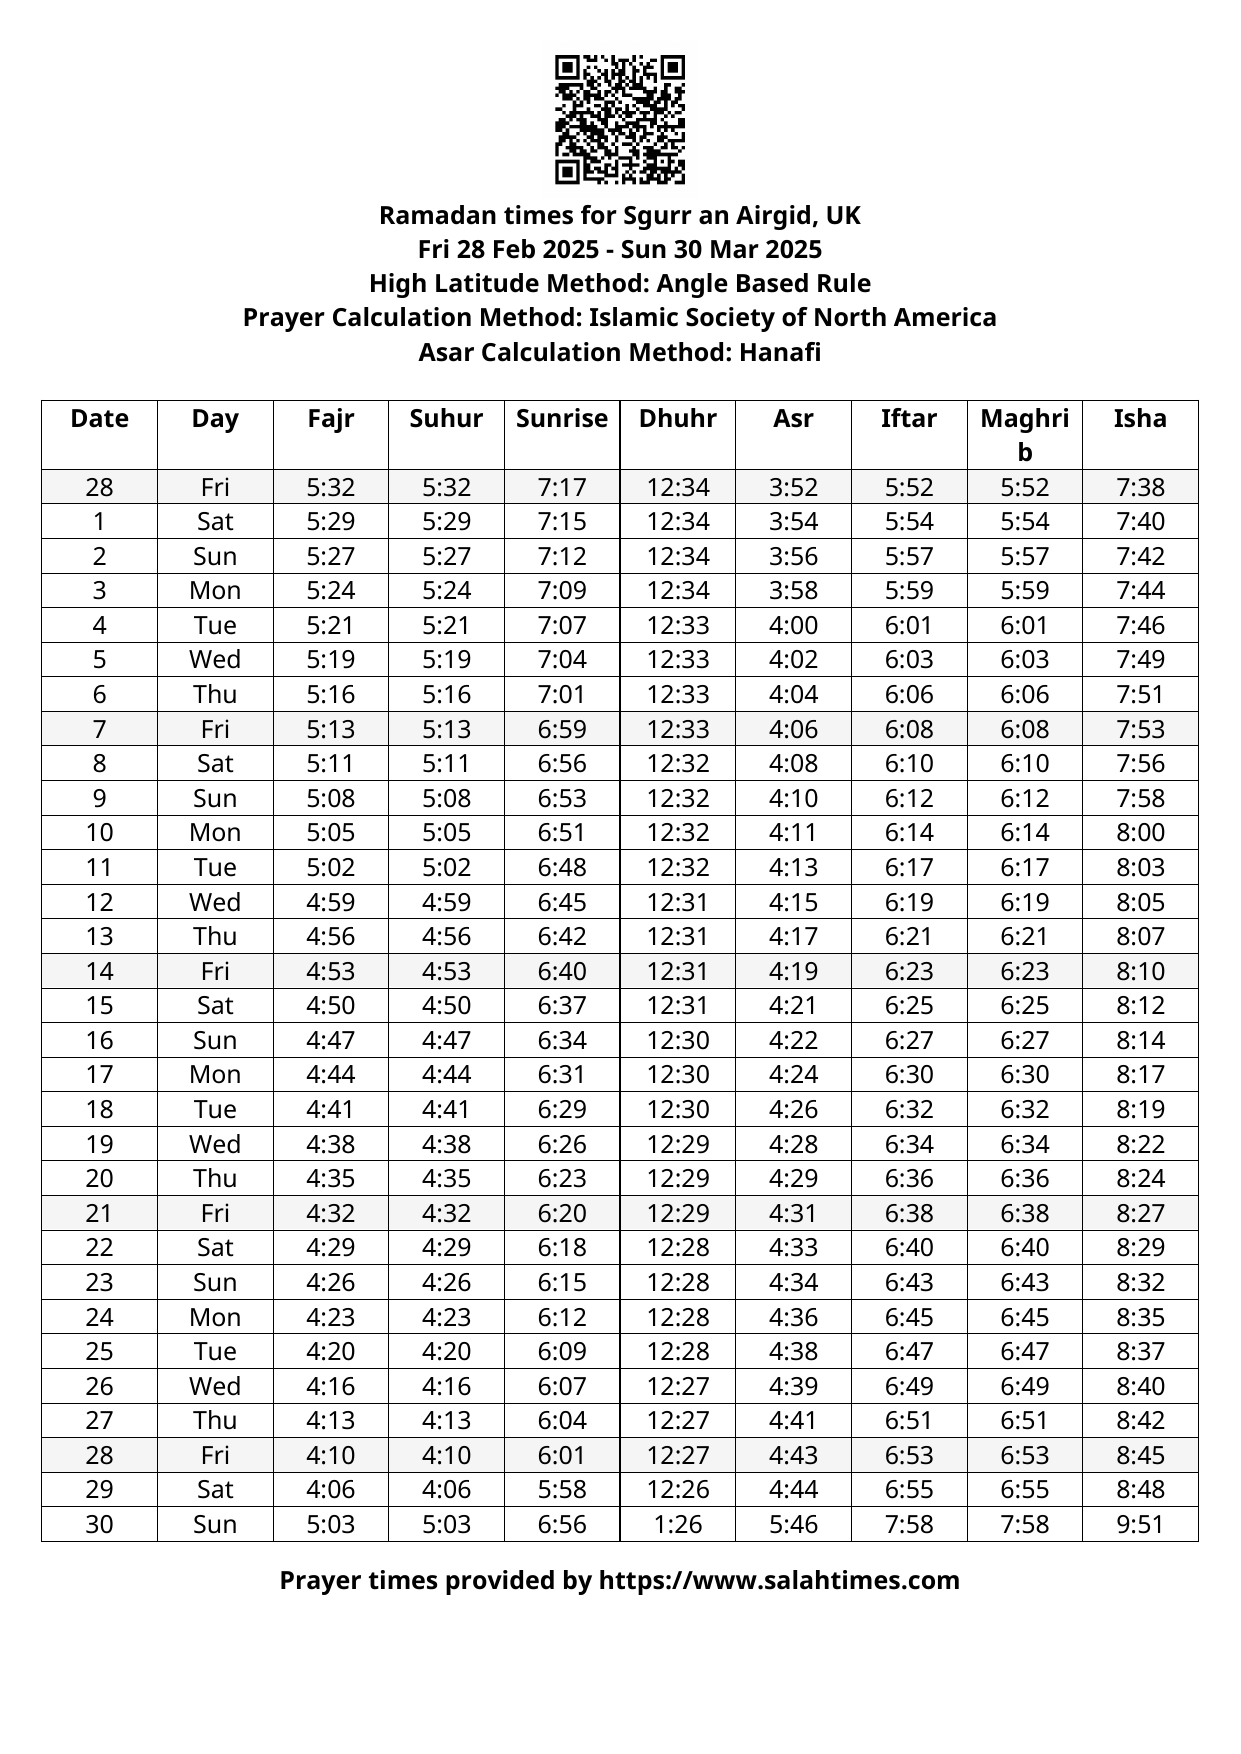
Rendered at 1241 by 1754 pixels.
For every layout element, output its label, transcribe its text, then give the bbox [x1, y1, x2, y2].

table_cell 7:51 [1083, 677, 1198, 711]
table_cell 6:21 [968, 919, 1082, 953]
table_cell 4:10 [389, 1438, 504, 1472]
table_cell 8:40 [1083, 1369, 1198, 1402]
table_cell 7:12 [505, 539, 619, 572]
table_cell 4:06 [736, 712, 851, 745]
table_cell 12:33 [621, 608, 735, 642]
table_cell 6:34 [968, 1127, 1082, 1160]
table_cell 18 [42, 1092, 157, 1126]
table_cell 6:47 [968, 1334, 1082, 1368]
table_cell 5:27 [274, 539, 388, 572]
table_cell 6:38 [968, 1196, 1082, 1229]
table_cell 4:53 [389, 954, 504, 987]
table_cell Wed [158, 1127, 273, 1160]
table_cell 7:58 [1083, 781, 1198, 814]
table_cell 6:48 [505, 850, 619, 884]
table_cell 6:37 [505, 989, 619, 1022]
table_cell 6:27 [852, 1023, 967, 1057]
table_header Isha [1083, 401, 1198, 469]
table_cell 12:28 [621, 1231, 735, 1264]
table_cell Wed [158, 1369, 273, 1402]
table_cell 5:59 [968, 574, 1082, 607]
table_cell 6:36 [852, 1161, 967, 1195]
table_cell 6:53 [968, 1438, 1082, 1472]
table_cell 5:24 [274, 574, 388, 607]
table_cell 12:28 [621, 1265, 735, 1299]
table_cell 4:26 [736, 1092, 851, 1126]
table_cell 6:43 [852, 1265, 967, 1299]
table_cell Fri [158, 1438, 273, 1472]
table_cell 4:16 [389, 1369, 504, 1402]
table_cell 4:08 [736, 746, 851, 780]
table_cell 7:46 [1083, 608, 1198, 642]
table_cell Sun [158, 1507, 273, 1541]
table_cell 6:18 [505, 1231, 619, 1264]
table_cell 12:29 [621, 1196, 735, 1229]
table_cell 12:31 [621, 885, 735, 918]
table_cell 6:19 [968, 885, 1082, 918]
table_cell 6:49 [968, 1369, 1082, 1402]
table_cell 6:20 [505, 1196, 619, 1229]
table_cell 6:14 [968, 816, 1082, 849]
table_cell 6:23 [968, 954, 1082, 987]
table_cell 12:27 [621, 1438, 735, 1472]
table_cell 4:33 [736, 1231, 851, 1264]
table_cell 7:38 [1083, 470, 1198, 503]
table_cell 4:38 [736, 1334, 851, 1368]
table_cell 4:29 [736, 1161, 851, 1195]
table_cell 6:25 [852, 989, 967, 1022]
table_cell 12:26 [621, 1473, 735, 1506]
table_cell Sun [158, 539, 273, 572]
text Prayer Calculation Method: Islamic Society of North America [42, 300, 1198, 334]
table_cell 12:34 [621, 470, 735, 503]
table_cell 6:25 [968, 989, 1082, 1022]
table_cell 6:55 [968, 1473, 1082, 1506]
table_header Fajr [274, 401, 388, 469]
table_cell 4:23 [389, 1300, 504, 1333]
table_cell 5:03 [274, 1507, 388, 1541]
table_cell 3:58 [736, 574, 851, 607]
text High Latitude Method: Angle Based Rule [42, 266, 1198, 300]
table_cell 5:21 [389, 608, 504, 642]
table_cell 4:17 [736, 919, 851, 953]
table_cell 8:10 [1083, 954, 1198, 987]
table_cell 30 [42, 1507, 157, 1541]
table_cell 6:10 [852, 746, 967, 780]
table_cell 4:00 [736, 608, 851, 642]
table_cell Sat [158, 746, 273, 780]
table_cell 12:33 [621, 712, 735, 745]
table_cell 4:34 [736, 1265, 851, 1299]
table_cell 28 [42, 1438, 157, 1472]
table_cell 23 [42, 1265, 157, 1299]
table_cell Mon [158, 1058, 273, 1091]
text Asar Calculation Method: Hanafi [42, 334, 1198, 368]
table_header Dhuhr [621, 401, 735, 469]
table_cell 4:32 [389, 1196, 504, 1229]
table_cell 12:34 [621, 574, 735, 607]
table_cell 6:38 [852, 1196, 967, 1229]
table_cell 5:05 [389, 816, 504, 849]
table_cell 8:22 [1083, 1127, 1198, 1160]
table_cell 4:56 [274, 919, 388, 953]
table_cell Fri [158, 712, 273, 745]
table_cell 5:54 [852, 504, 967, 538]
table_cell 8:24 [1083, 1161, 1198, 1195]
table_cell 12:32 [621, 816, 735, 849]
table_cell 12:28 [621, 1334, 735, 1368]
table_cell 5:13 [389, 712, 504, 745]
table_cell 5:54 [968, 504, 1082, 538]
table_cell Thu [158, 677, 273, 711]
table_cell 5:52 [968, 470, 1082, 503]
table_cell 4:29 [389, 1231, 504, 1264]
table_cell Sat [158, 989, 273, 1022]
table_cell 4:56 [389, 919, 504, 953]
table_header Maghrib [968, 401, 1082, 469]
table_cell 12:30 [621, 1092, 735, 1126]
table_cell 7:53 [1083, 712, 1198, 745]
table_cell 6:32 [968, 1092, 1082, 1126]
table_cell 4:15 [736, 885, 851, 918]
table_cell Sun [158, 1265, 273, 1299]
table_cell 6:34 [505, 1023, 619, 1057]
text Prayer times provided by https://www.salahtimes.com [42, 1563, 1198, 1597]
table_cell 8:19 [1083, 1092, 1198, 1126]
table_cell 5:11 [274, 746, 388, 780]
table_cell 1:26 [621, 1507, 735, 1541]
table_cell 6:42 [505, 919, 619, 953]
table_cell 7:58 [852, 1507, 967, 1541]
table_cell 8:05 [1083, 885, 1198, 918]
table_cell Thu [158, 919, 273, 953]
table_cell 12:33 [621, 643, 735, 676]
table_cell 3 [42, 574, 157, 607]
table_cell 6:07 [505, 1369, 619, 1402]
table_cell 4:16 [274, 1369, 388, 1402]
table_cell 24 [42, 1300, 157, 1333]
table_cell 6:23 [852, 954, 967, 987]
table_cell 7:04 [505, 643, 619, 676]
table_cell 6:49 [852, 1369, 967, 1402]
table_cell 25 [42, 1334, 157, 1368]
table_cell 4:20 [274, 1334, 388, 1368]
table_cell 4:23 [274, 1300, 388, 1333]
table_cell 4:02 [736, 643, 851, 676]
table_cell 4:24 [736, 1058, 851, 1091]
table_cell 6:30 [968, 1058, 1082, 1091]
table_cell 8:32 [1083, 1265, 1198, 1299]
table_cell Thu [158, 1404, 273, 1437]
table_cell 7:01 [505, 677, 619, 711]
table_cell 7:42 [1083, 539, 1198, 572]
table_cell 7 [42, 712, 157, 745]
table_cell 8:42 [1083, 1404, 1198, 1437]
table_cell 4:53 [274, 954, 388, 987]
table_cell 6:51 [968, 1404, 1082, 1437]
table_cell 7:49 [1083, 643, 1198, 676]
table_cell 6:21 [852, 919, 967, 953]
table_cell 6:40 [968, 1231, 1082, 1264]
table_cell 4:50 [274, 989, 388, 1022]
table_cell 12:31 [621, 989, 735, 1022]
table_cell 8:07 [1083, 919, 1198, 953]
table_cell 6:55 [852, 1473, 967, 1506]
table_cell 6:53 [505, 781, 619, 814]
table_cell 16 [42, 1023, 157, 1057]
table_cell 5 [42, 643, 157, 676]
table_cell 3:54 [736, 504, 851, 538]
table_cell 4:26 [274, 1265, 388, 1299]
table_cell 6 [42, 677, 157, 711]
table_cell 6:30 [852, 1058, 967, 1091]
table_cell 20 [42, 1161, 157, 1195]
table_cell 8:37 [1083, 1334, 1198, 1368]
table_cell 12:29 [621, 1127, 735, 1160]
table_cell 6:40 [852, 1231, 967, 1264]
table_cell 12:32 [621, 850, 735, 884]
table_cell 22 [42, 1231, 157, 1264]
table_cell Fri [158, 954, 273, 987]
table_cell 6:29 [505, 1092, 619, 1126]
table_cell 5:24 [389, 574, 504, 607]
table_cell 6:45 [852, 1300, 967, 1333]
table_cell 5:27 [389, 539, 504, 572]
table_cell 15 [42, 989, 157, 1022]
table_cell 6:19 [852, 885, 967, 918]
table_cell 6:03 [968, 643, 1082, 676]
table_cell 12:30 [621, 1058, 735, 1091]
table_cell 6:43 [968, 1265, 1082, 1299]
table_cell 5:29 [274, 504, 388, 538]
table_cell 4:41 [274, 1092, 388, 1126]
table_cell 27 [42, 1404, 157, 1437]
table_cell 4:13 [274, 1404, 388, 1437]
table_cell 5:05 [274, 816, 388, 849]
table_cell 4:22 [736, 1023, 851, 1057]
table_cell 4:44 [389, 1058, 504, 1091]
table_cell 5:57 [852, 539, 967, 572]
table_cell 6:23 [505, 1161, 619, 1195]
table_cell 12:27 [621, 1404, 735, 1437]
table_cell 8:17 [1083, 1058, 1198, 1091]
table_cell 5:46 [736, 1507, 851, 1541]
table_cell 6:45 [968, 1300, 1082, 1333]
table_cell Sat [158, 1473, 273, 1506]
table_header Sunrise [505, 401, 619, 469]
table_cell 6:27 [968, 1023, 1082, 1057]
table_cell 12:32 [621, 781, 735, 814]
table_cell 5:52 [852, 470, 967, 503]
table_cell 6:12 [968, 781, 1082, 814]
table_cell 4:59 [389, 885, 504, 918]
table_cell 13 [42, 919, 157, 953]
table_cell Tue [158, 1334, 273, 1368]
table_cell 5:16 [274, 677, 388, 711]
table_cell 7:44 [1083, 574, 1198, 607]
table_cell 4:13 [736, 850, 851, 884]
table_cell 21 [42, 1196, 157, 1229]
table_cell 4:35 [389, 1161, 504, 1195]
table_cell 5:32 [389, 470, 504, 503]
table_cell 4:13 [389, 1404, 504, 1437]
table_cell 8:35 [1083, 1300, 1198, 1333]
table_cell 6:09 [505, 1334, 619, 1368]
table_cell 17 [42, 1058, 157, 1091]
table_cell 6:26 [505, 1127, 619, 1160]
table_cell 7:58 [968, 1507, 1082, 1541]
table_cell 8 [42, 746, 157, 780]
table_cell 4:47 [389, 1023, 504, 1057]
table_cell 4:04 [736, 677, 851, 711]
table_cell 5:59 [852, 574, 967, 607]
table_cell 7:56 [1083, 746, 1198, 780]
table_cell Sat [158, 504, 273, 538]
table_cell 1 [42, 504, 157, 538]
table_cell Mon [158, 816, 273, 849]
table_cell 4:10 [274, 1438, 388, 1472]
table_cell 8:12 [1083, 989, 1198, 1022]
table_cell 6:51 [852, 1404, 967, 1437]
table_cell 4:47 [274, 1023, 388, 1057]
table_cell 6:56 [505, 1507, 619, 1541]
table_cell 12:34 [621, 539, 735, 572]
table_header Suhur [389, 401, 504, 469]
table_cell 6:47 [852, 1334, 967, 1368]
table_cell 6:53 [852, 1438, 967, 1472]
table_cell 12:32 [621, 746, 735, 780]
table_cell 12 [42, 885, 157, 918]
table_cell 4:28 [736, 1127, 851, 1160]
table_cell 4:41 [389, 1092, 504, 1126]
table_cell 12:29 [621, 1161, 735, 1195]
table_cell 29 [42, 1473, 157, 1506]
table_cell 6:31 [505, 1058, 619, 1091]
table_cell 6:34 [852, 1127, 967, 1160]
text Ramadan times for Sgurr an Airgid, UK [42, 198, 1198, 232]
table_cell 6:06 [852, 677, 967, 711]
table_cell 5:08 [389, 781, 504, 814]
table_cell Wed [158, 885, 273, 918]
table_cell 12:31 [621, 954, 735, 987]
table_cell 11 [42, 850, 157, 884]
table_cell 4:20 [389, 1334, 504, 1368]
table_cell 19 [42, 1127, 157, 1160]
table_cell 12:31 [621, 919, 735, 953]
table_cell 5:29 [389, 504, 504, 538]
table_cell Tue [158, 608, 273, 642]
table_cell 4:38 [274, 1127, 388, 1160]
table_cell 4:41 [736, 1404, 851, 1437]
table_cell 4:50 [389, 989, 504, 1022]
table_cell Fri [158, 470, 273, 503]
table_cell 6:17 [968, 850, 1082, 884]
table_cell 4:06 [274, 1473, 388, 1506]
table_cell 5:58 [505, 1473, 619, 1506]
table_cell 5:19 [389, 643, 504, 676]
table_cell 6:04 [505, 1404, 619, 1437]
table_cell Sat [158, 1231, 273, 1264]
table_cell 5:32 [274, 470, 388, 503]
table_cell 6:15 [505, 1265, 619, 1299]
table_cell 12:30 [621, 1023, 735, 1057]
table_cell 12:28 [621, 1300, 735, 1333]
table_cell 3:56 [736, 539, 851, 572]
table_cell 4:19 [736, 954, 851, 987]
table_cell 7:17 [505, 470, 619, 503]
table_cell 8:00 [1083, 816, 1198, 849]
table_cell 9 [42, 781, 157, 814]
table_cell 5:11 [389, 746, 504, 780]
table_cell 5:02 [274, 850, 388, 884]
table_cell 8:45 [1083, 1438, 1198, 1472]
table_cell 5:13 [274, 712, 388, 745]
table_cell Tue [158, 850, 273, 884]
table_cell 4:59 [274, 885, 388, 918]
table_cell 6:51 [505, 816, 619, 849]
table_cell 6:12 [852, 781, 967, 814]
table_cell 6:59 [505, 712, 619, 745]
table_cell 6:06 [968, 677, 1082, 711]
table_cell 8:27 [1083, 1196, 1198, 1229]
table_cell 12:34 [621, 504, 735, 538]
table_cell 4:06 [389, 1473, 504, 1506]
table_cell 6:03 [852, 643, 967, 676]
table_cell 6:01 [852, 608, 967, 642]
table_cell 4:38 [389, 1127, 504, 1160]
table_cell 8:14 [1083, 1023, 1198, 1057]
table_cell 4 [42, 608, 157, 642]
table_cell 4:21 [736, 989, 851, 1022]
table_cell 4:35 [274, 1161, 388, 1195]
table_cell 8:03 [1083, 850, 1198, 884]
table_cell Sun [158, 781, 273, 814]
table_cell 7:07 [505, 608, 619, 642]
text Fri 28 Feb 2025 - Sun 30 Mar 2025 [42, 232, 1198, 266]
table_cell 5:16 [389, 677, 504, 711]
table_cell 6:32 [852, 1092, 967, 1126]
table_header Asr [736, 401, 851, 469]
table_cell 4:11 [736, 816, 851, 849]
table_cell Mon [158, 574, 273, 607]
picture [542, 41, 699, 198]
table_cell 4:29 [274, 1231, 388, 1264]
table_cell 12:33 [621, 677, 735, 711]
table_cell 4:10 [736, 781, 851, 814]
table_cell 5:02 [389, 850, 504, 884]
table_cell 6:08 [852, 712, 967, 745]
table_cell 6:40 [505, 954, 619, 987]
table_cell 4:36 [736, 1300, 851, 1333]
table_cell 12:27 [621, 1369, 735, 1402]
table_cell Fri [158, 1196, 273, 1229]
table_cell 6:01 [505, 1438, 619, 1472]
table_cell 10 [42, 816, 157, 849]
table_cell 6:56 [505, 746, 619, 780]
table_cell 28 [42, 470, 157, 503]
table_cell 6:01 [968, 608, 1082, 642]
table_cell 26 [42, 1369, 157, 1402]
table_cell 4:26 [389, 1265, 504, 1299]
table_cell 7:40 [1083, 504, 1198, 538]
table_cell 5:03 [389, 1507, 504, 1541]
table_header Iftar [852, 401, 967, 469]
table_cell 6:12 [505, 1300, 619, 1333]
table_cell 2 [42, 539, 157, 572]
table_cell 4:32 [274, 1196, 388, 1229]
table_cell 7:09 [505, 574, 619, 607]
table_cell Wed [158, 643, 273, 676]
table_cell 4:44 [736, 1473, 851, 1506]
table_cell 3:52 [736, 470, 851, 503]
table_header Day [158, 401, 273, 469]
table_cell 6:08 [968, 712, 1082, 745]
table_cell 5:57 [968, 539, 1082, 572]
table_cell Sun [158, 1023, 273, 1057]
table_cell Thu [158, 1161, 273, 1195]
table_cell 14 [42, 954, 157, 987]
table_cell 6:17 [852, 850, 967, 884]
table_cell 8:29 [1083, 1231, 1198, 1264]
table_cell Tue [158, 1092, 273, 1126]
table_cell 5:21 [274, 608, 388, 642]
table_cell 4:39 [736, 1369, 851, 1402]
table_header Date [42, 401, 157, 469]
table_cell 5:08 [274, 781, 388, 814]
table_cell Mon [158, 1300, 273, 1333]
table_cell 7:15 [505, 504, 619, 538]
table_cell 4:31 [736, 1196, 851, 1229]
table_cell 4:44 [274, 1058, 388, 1091]
table_cell 6:36 [968, 1161, 1082, 1195]
table_cell 6:10 [968, 746, 1082, 780]
table_cell 5:19 [274, 643, 388, 676]
table_cell 4:43 [736, 1438, 851, 1472]
table_cell 6:14 [852, 816, 967, 849]
table_cell 6:45 [505, 885, 619, 918]
table_cell 9:51 [1083, 1507, 1198, 1541]
table_cell 8:48 [1083, 1473, 1198, 1506]
